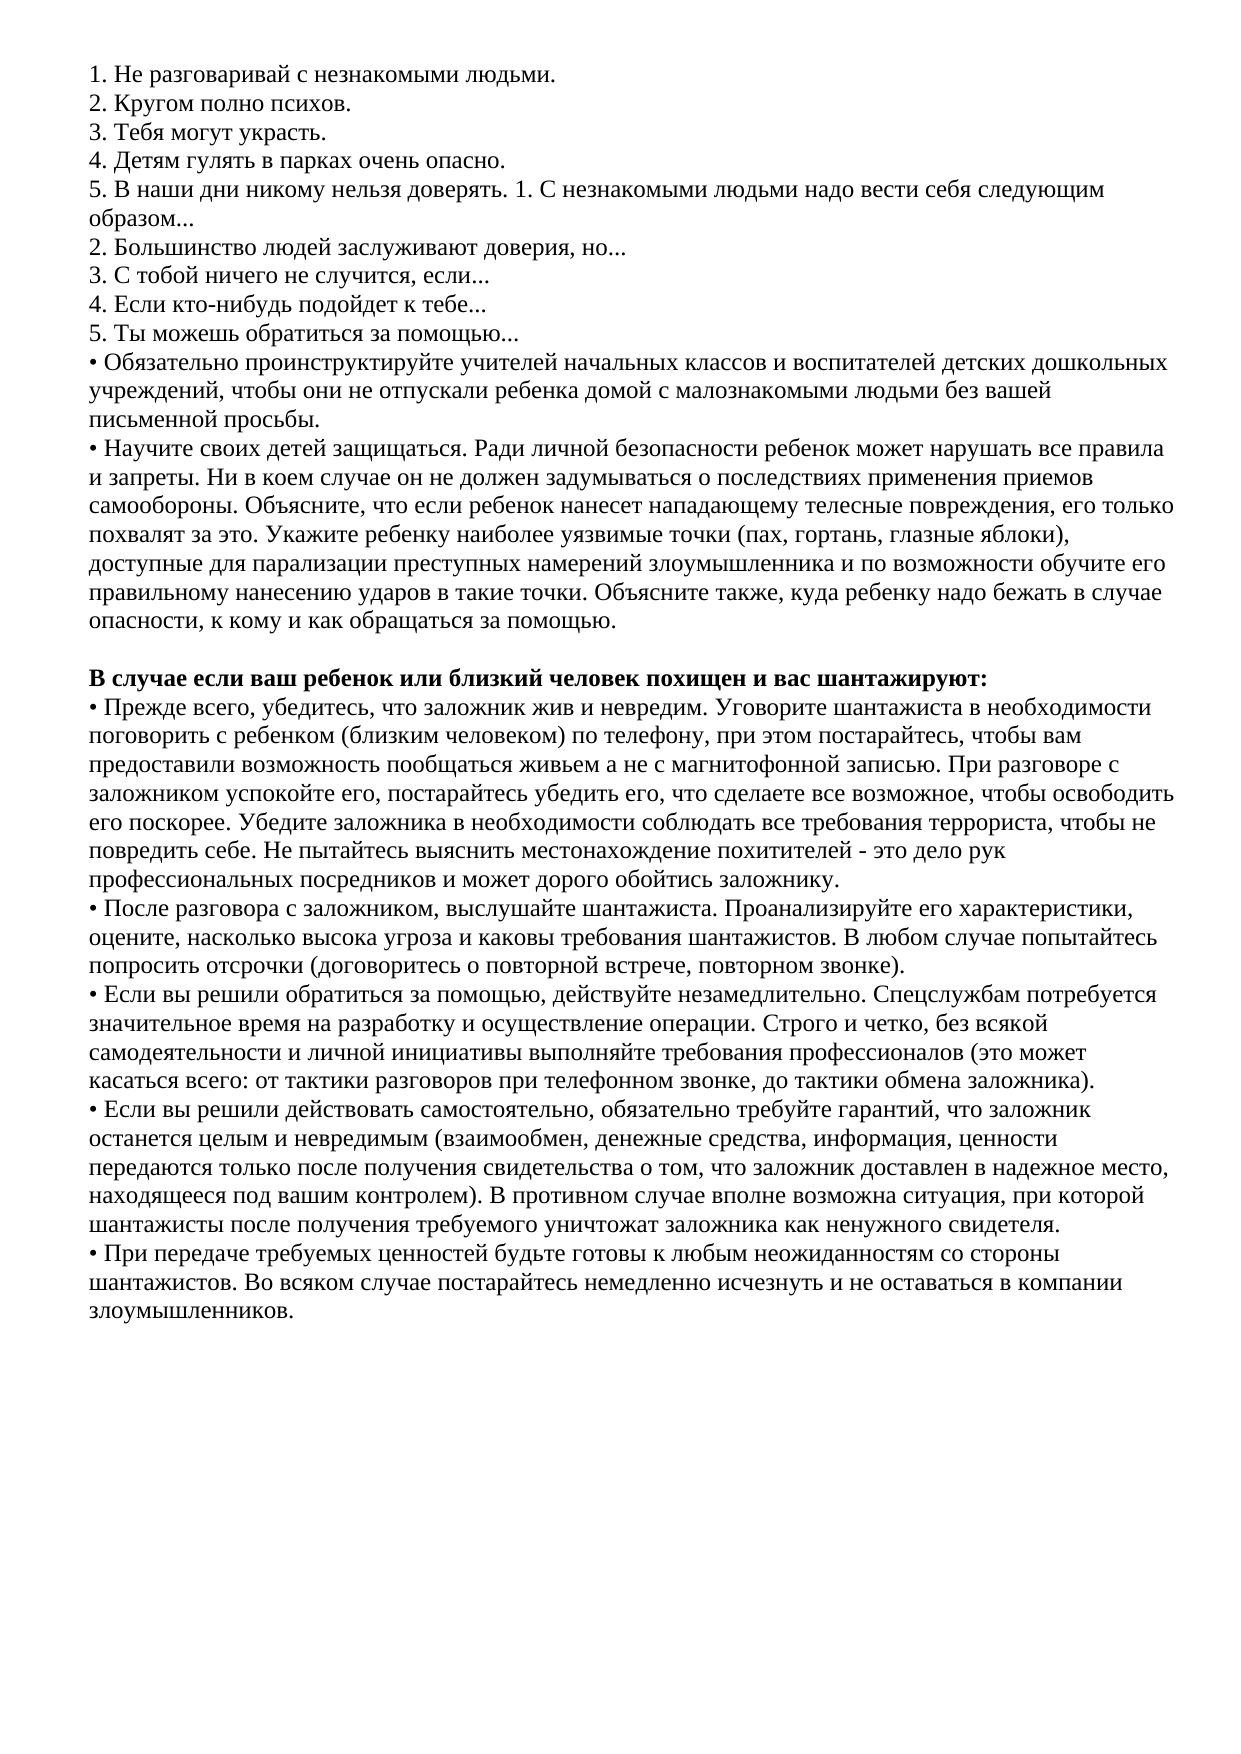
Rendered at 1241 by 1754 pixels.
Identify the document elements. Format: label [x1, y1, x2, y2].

text [89, 59, 1181, 1324]
